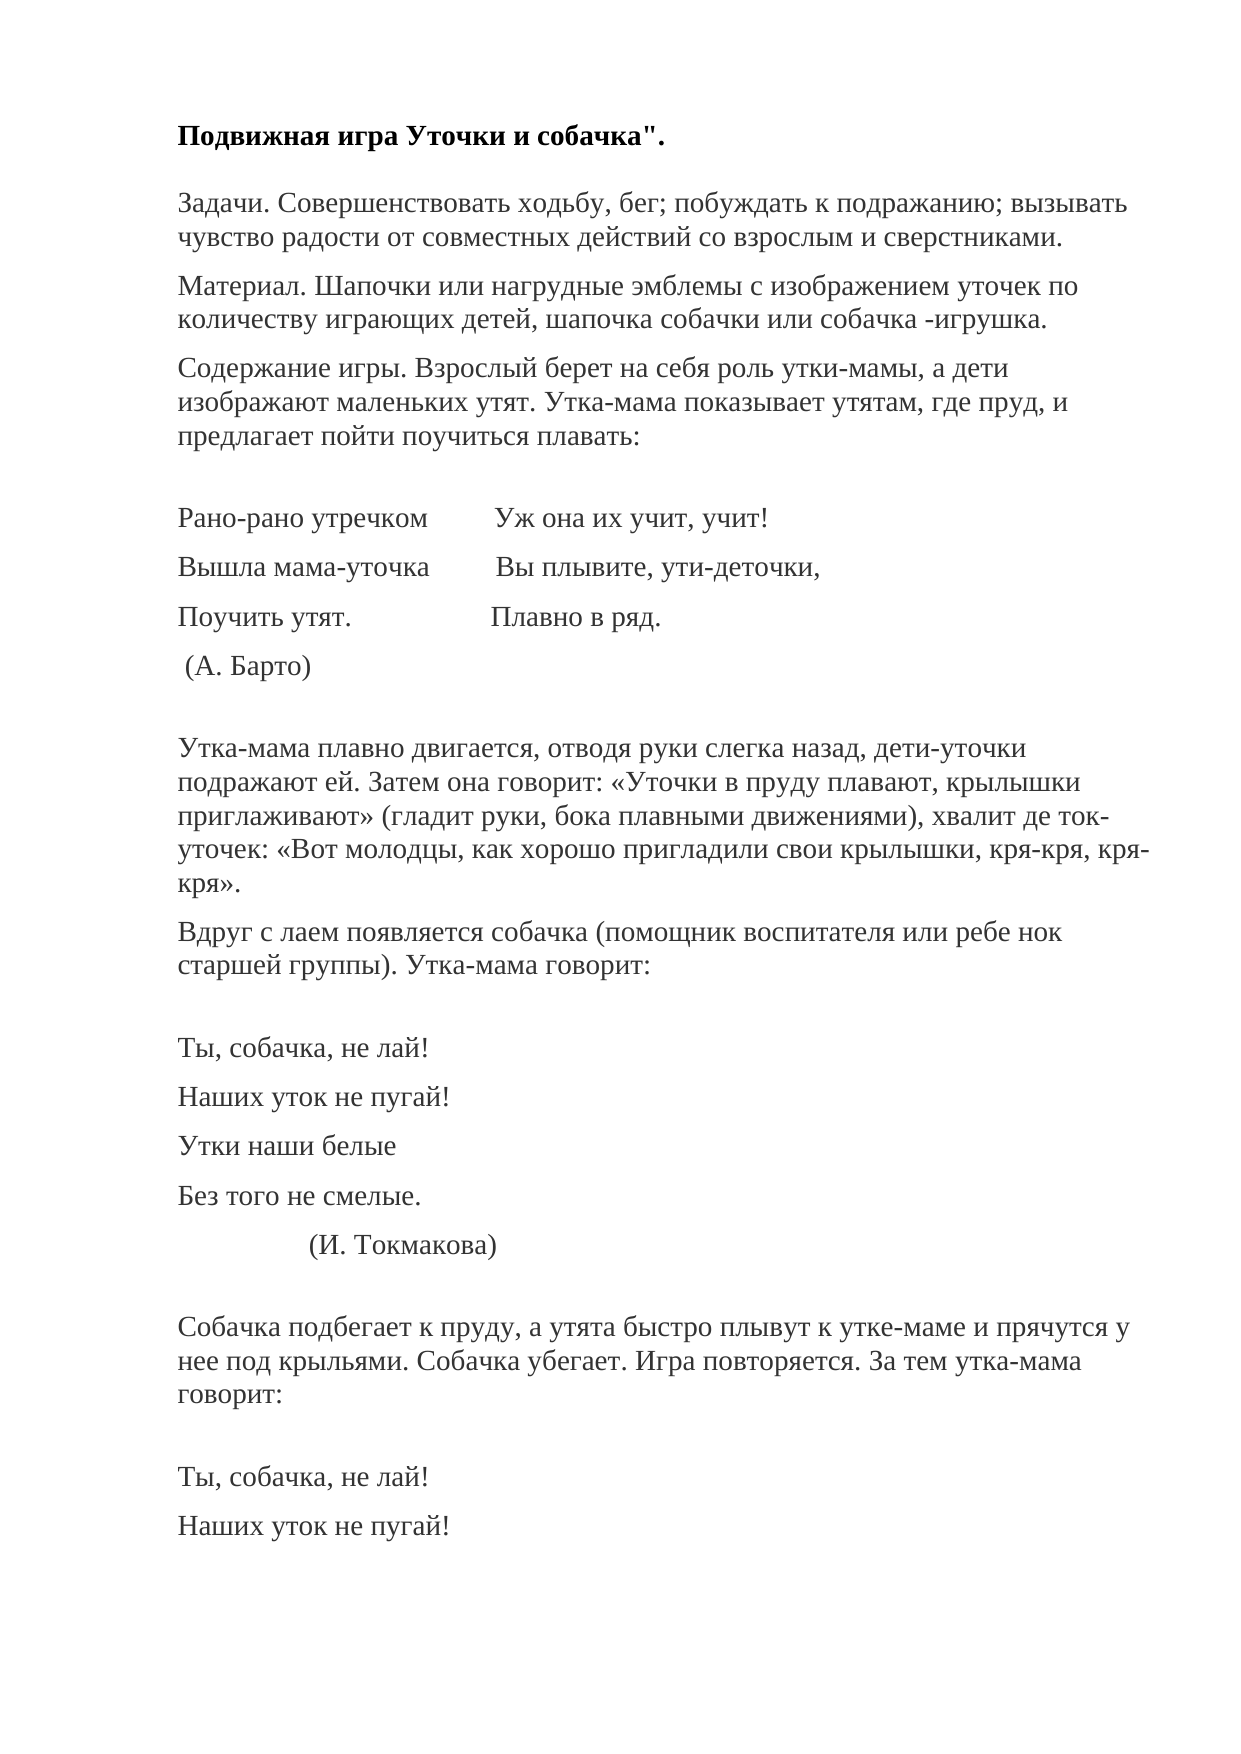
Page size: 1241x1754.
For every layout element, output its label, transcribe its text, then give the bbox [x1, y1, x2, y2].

text Вышла мама-уточка Вы плывите, ути-деточки, [177, 549, 1152, 583]
text Рано-рано утречком Уж она их учит, учит! [177, 467, 1152, 534]
text Наших уток не пугай! [177, 1079, 1152, 1113]
text (А. Барто) [177, 648, 1152, 681]
text Ты, собачка, не лай! [177, 1426, 1152, 1493]
text Содержание игры. Взрослый берет на себя роль утки-мамы, а дети изображают маленьких утят. Утка-мама показывает утятам, где пруд, и предлагает пойти поучиться плавать: [177, 351, 1152, 451]
text Собачка подбегает к пруду, а утята быстро плывут к утке-маме и прячутся у нее под крыльями. Собачка убегает. Игра повторяется. За тем утка-мама говорит: [177, 1276, 1152, 1410]
text Поучить утят. Плавно в ряд. [177, 599, 1152, 632]
text (И. Токмакова) [177, 1227, 1152, 1260]
text Подвижная игра Уточки и собачка". [177, 118, 1152, 152]
text Вдруг с лаем появляется собачка (помощник воспитателя или ребе нок старшей группы). Утка-мама говорит: [177, 914, 1152, 981]
text Наших уток не пугай! [177, 1508, 1152, 1542]
text Утка-мама плавно двигается, отводя руки слегка назад, дети-уточки подражают ей. Затем она говорит: «Уточки в пруду плавают, крылышки приглаживают» (гладит руки, бока плавными движениями), хвалит де ток-уточек: «Вот молодцы, как хорошо пригладили свои крылышки, кря-кря, кря-кря». [177, 697, 1152, 898]
text Материал. Шапочки или нагрудные эмблемы с изображением уточек по количеству играющих детей, шапочка собачки или собачка -игрушка. [177, 268, 1152, 335]
text Без того не смелые. [177, 1178, 1152, 1211]
text Ты, собачка, не лай! [177, 997, 1152, 1064]
text Задачи. Совершенствовать ходьбу, бег; побуждать к подражанию; вызывать чувство радости от совместных действий со взрослым и сверстниками. [177, 152, 1152, 252]
text Утки наши белые [177, 1128, 1152, 1162]
